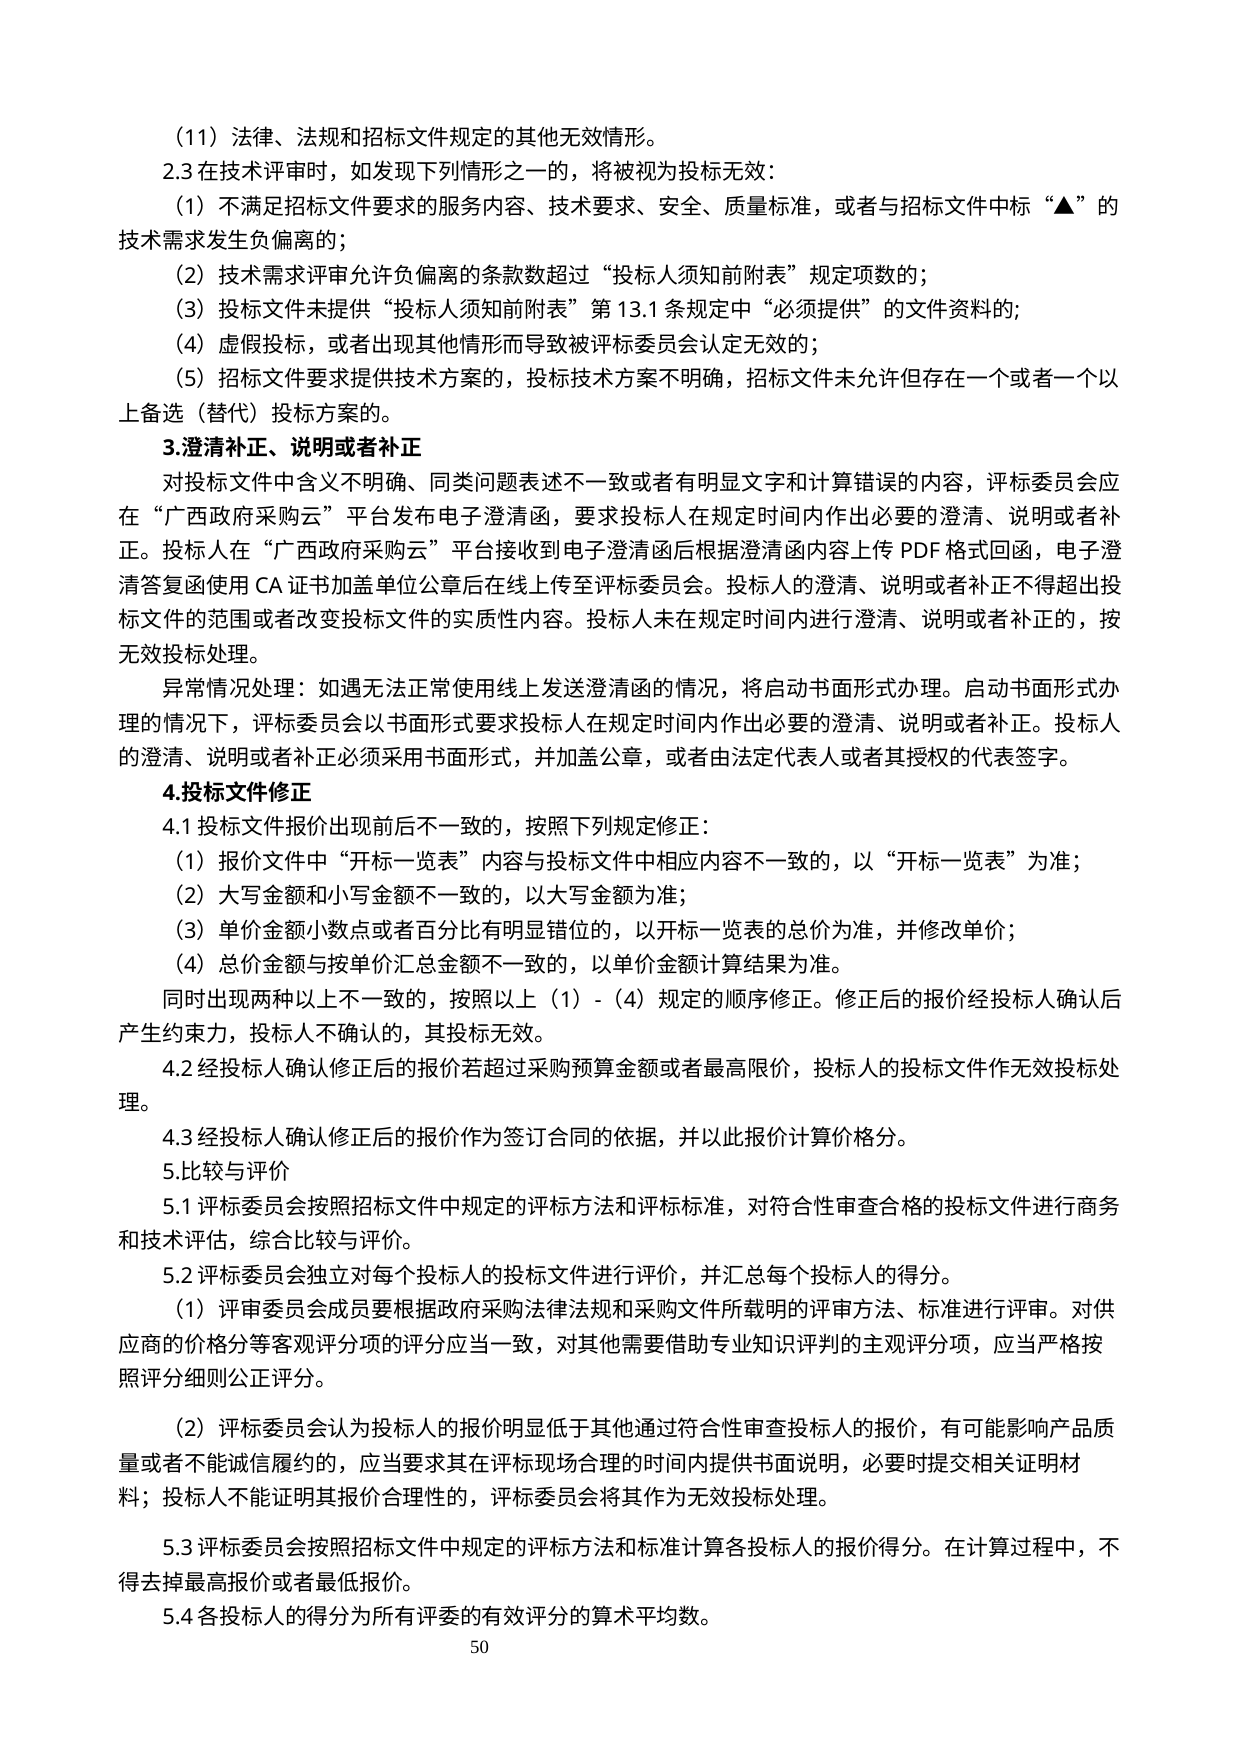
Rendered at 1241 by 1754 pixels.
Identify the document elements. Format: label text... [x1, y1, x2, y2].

text 5.比较与评价 [118, 1153, 1122, 1187]
text 4.2经投标人确认修正后的报价若超过采购预算金额或者最高限价，投标人的投标文件作无效投标处理。 [118, 1049, 1122, 1118]
list 评标委员会认为投标人的报价明显低于其他通过符合性审查投标人的报价，有可能影响产品质量或者不能诚信履约的，应当要求其在评标现场合理的时间内提供书面说明，必要时提交相关证明材料；投标人不能证明其报价合理性的，评标委员会将其作为无效投标处理。 [118, 1410, 1122, 1513]
text （1）不满足招标文件要求的服务内容、技术要求、安全、质量标准，或者与招标文件中标“▲”的技术需求发生负偏离的； [118, 187, 1122, 256]
list 评审委员会成员要根据政府采购法律法规和采购文件所载明的评审方法、标准进行评审。对供应商的价格分等客观评分项的评分应当一致，对其他需要借助专业知识评判的主观评分项，应当严格按照评分细则公正评分。 [118, 1291, 1122, 1394]
text 3.澄清补正、说明或者补正 [118, 429, 1122, 463]
text （5）招标文件要求提供技术方案的，投标技术方案不明确，招标文件未允许但存在一个或者一个以上备选（替代）投标方案的。 [118, 360, 1122, 429]
text 5.4各投标人的得分为所有评委的有效评分的算术平均数。 [118, 1598, 1122, 1632]
text （3）投标文件未提供“投标人须知前附表”第13.1条规定中“必须提供”的文件资料的; [118, 291, 1122, 325]
text 4.投标文件修正 [118, 773, 1122, 808]
text （4）虚假投标，或者出现其他情形而导致被评标委员会认定无效的； [118, 325, 1122, 360]
text 4.3经投标人确认修正后的报价作为签订合同的依据，并以此报价计算价格分。 [118, 1118, 1122, 1153]
text 5.2评标委员会独立对每个投标人的投标文件进行评价，并汇总每个投标人的得分。 [118, 1256, 1122, 1291]
text 对投标文件中含义不明确、同类问题表述不一致或者有明显文字和计算错误的内容，评标委员会应在“广西政府采购云”平台发布电子澄清函，要求投标人在规定时间内作出必要的澄清、说明或者补正。投标人在“广西政府采购云”平台接收到电子澄清函后根据澄清函内容上传PDF格式回函，电子澄清答复函使用CA证书加盖单位公章后在线上传至评标委员会。投标人的澄清、说明或者补正不得超出投标文件的范围或者改变投标文件的实质性内容。投标人未在规定时间内进行澄清、说明或者补正的，按无效投标处理。 [118, 463, 1122, 670]
text 同时出现两种以上不一致的，按照以上（1）-（4）规定的顺序修正。修正后的报价经投标人确认后产生约束力，投标人不确认的，其投标无效。 [118, 980, 1122, 1049]
text 异常情况处理：如遇无法正常使用线上发送澄清函的情况，将启动书面形式办理。启动书面形式办理的情况下，评标委员会以书面形式要求投标人在规定时间内作出必要的澄清、说明或者补正。投标人的澄清、说明或者补正必须采用书面形式，并加盖公章，或者由法定代表人或者其授权的代表签字。 [118, 670, 1122, 773]
text 5.1评标委员会按照招标文件中规定的评标方法和评标标准，对符合性审查合格的投标文件进行商务和技术评估，综合比较与评价。 [118, 1187, 1122, 1256]
text （2）技术需求评审允许负偏离的条款数超过“投标人须知前附表”规定项数的； [118, 256, 1122, 291]
text （3）单价金额小数点或者百分比有明显错位的，以开标一览表的总价为准，并修改单价； [118, 911, 1122, 946]
text （2）大写金额和小写金额不一致的，以大写金额为准； [118, 877, 1122, 911]
text （4）总价金额与按单价汇总金额不一致的，以单价金额计算结果为准。 [118, 946, 1122, 980]
text （11）法律、法规和招标文件规定的其他无效情形。 [118, 118, 1122, 153]
text 2.3在技术评审时，如发现下列情形之一的，将被视为投标无效： [118, 153, 1122, 187]
text 5.3评标委员会按照招标文件中规定的评标方法和标准计算各投标人的报价得分。在计算过程中，不得去掉最高报价或者最低报价。 [118, 1529, 1122, 1598]
text （1）报价文件中“开标一览表”内容与投标文件中相应内容不一致的，以“开标一览表”为准； [118, 842, 1122, 877]
text 4.1投标文件报价出现前后不一致的，按照下列规定修正： [118, 808, 1122, 842]
